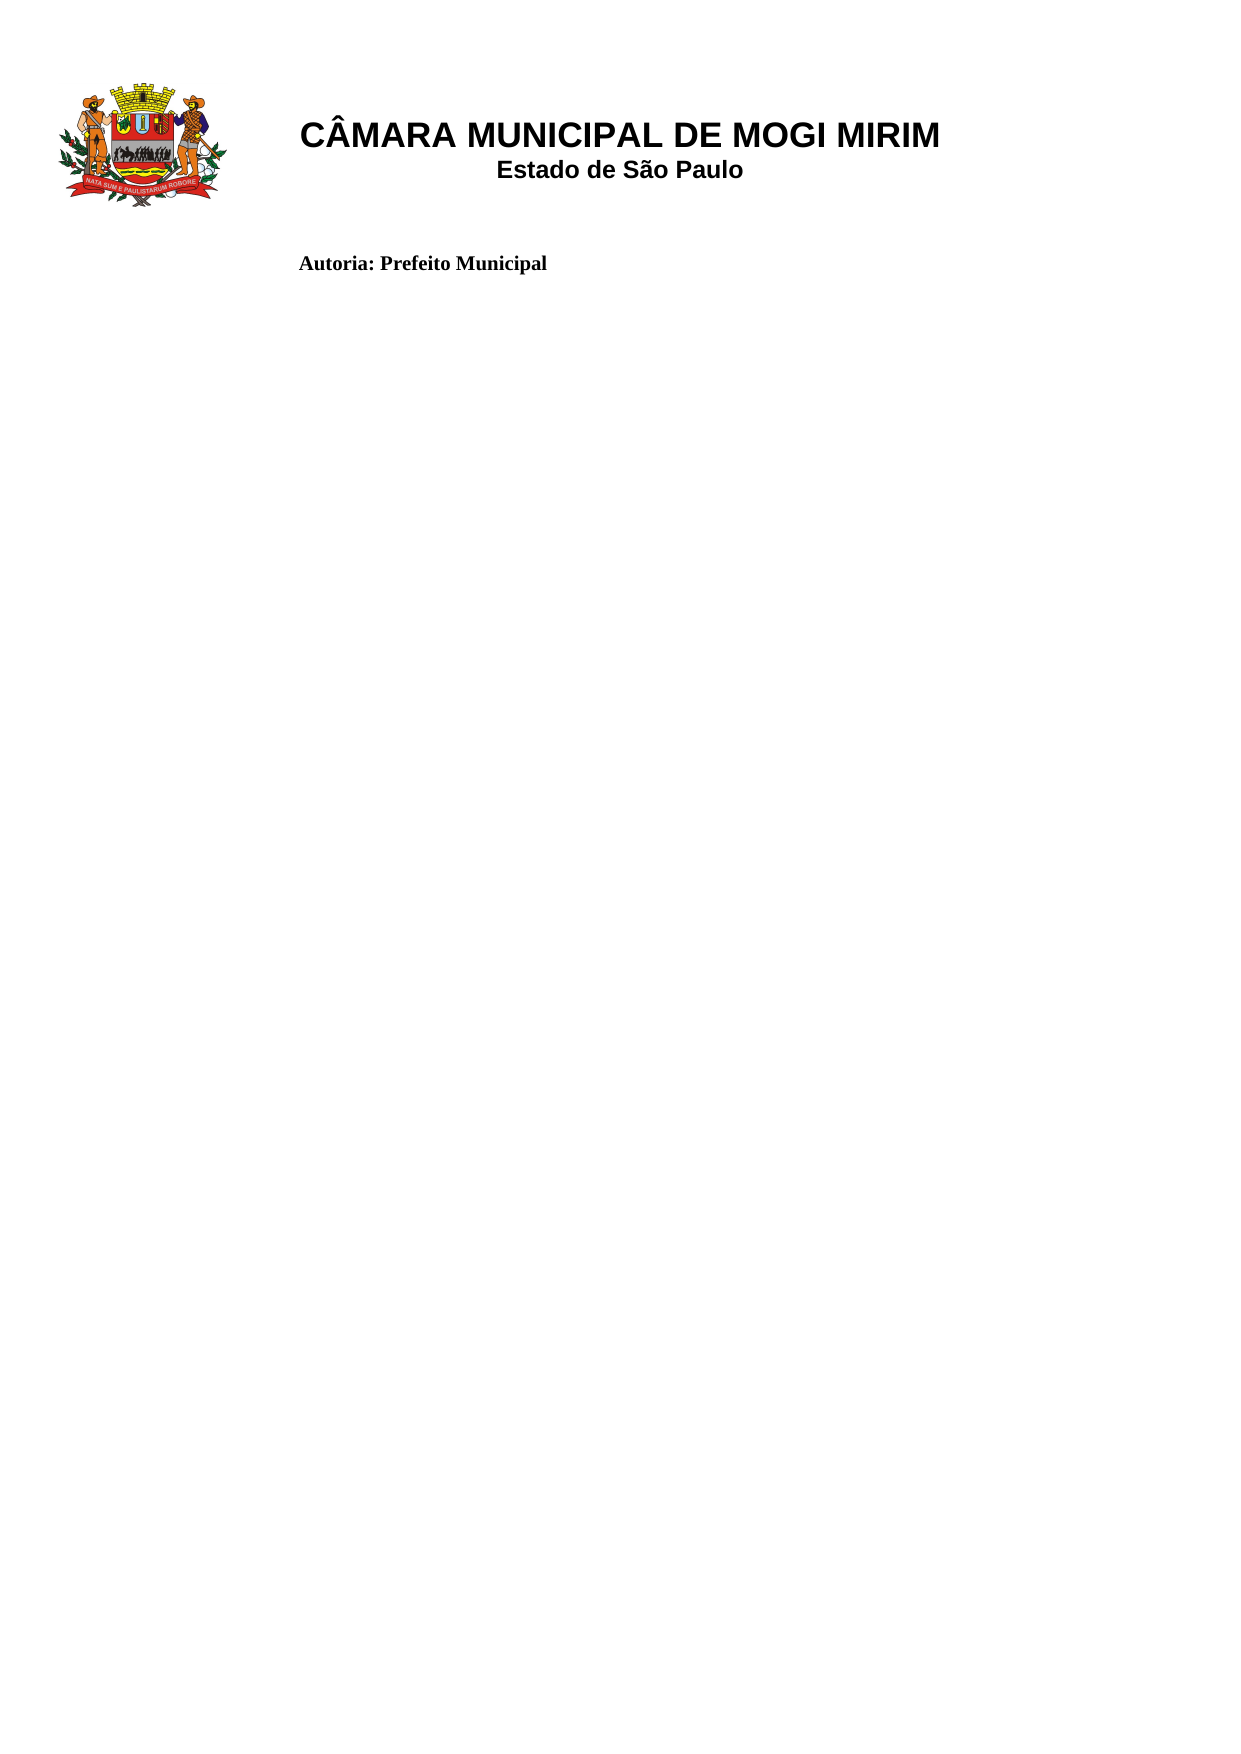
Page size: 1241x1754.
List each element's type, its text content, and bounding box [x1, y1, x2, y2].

picture [57, 83, 228, 207]
text Autoria: Prefeito Municipal [150, 251, 1090, 275]
